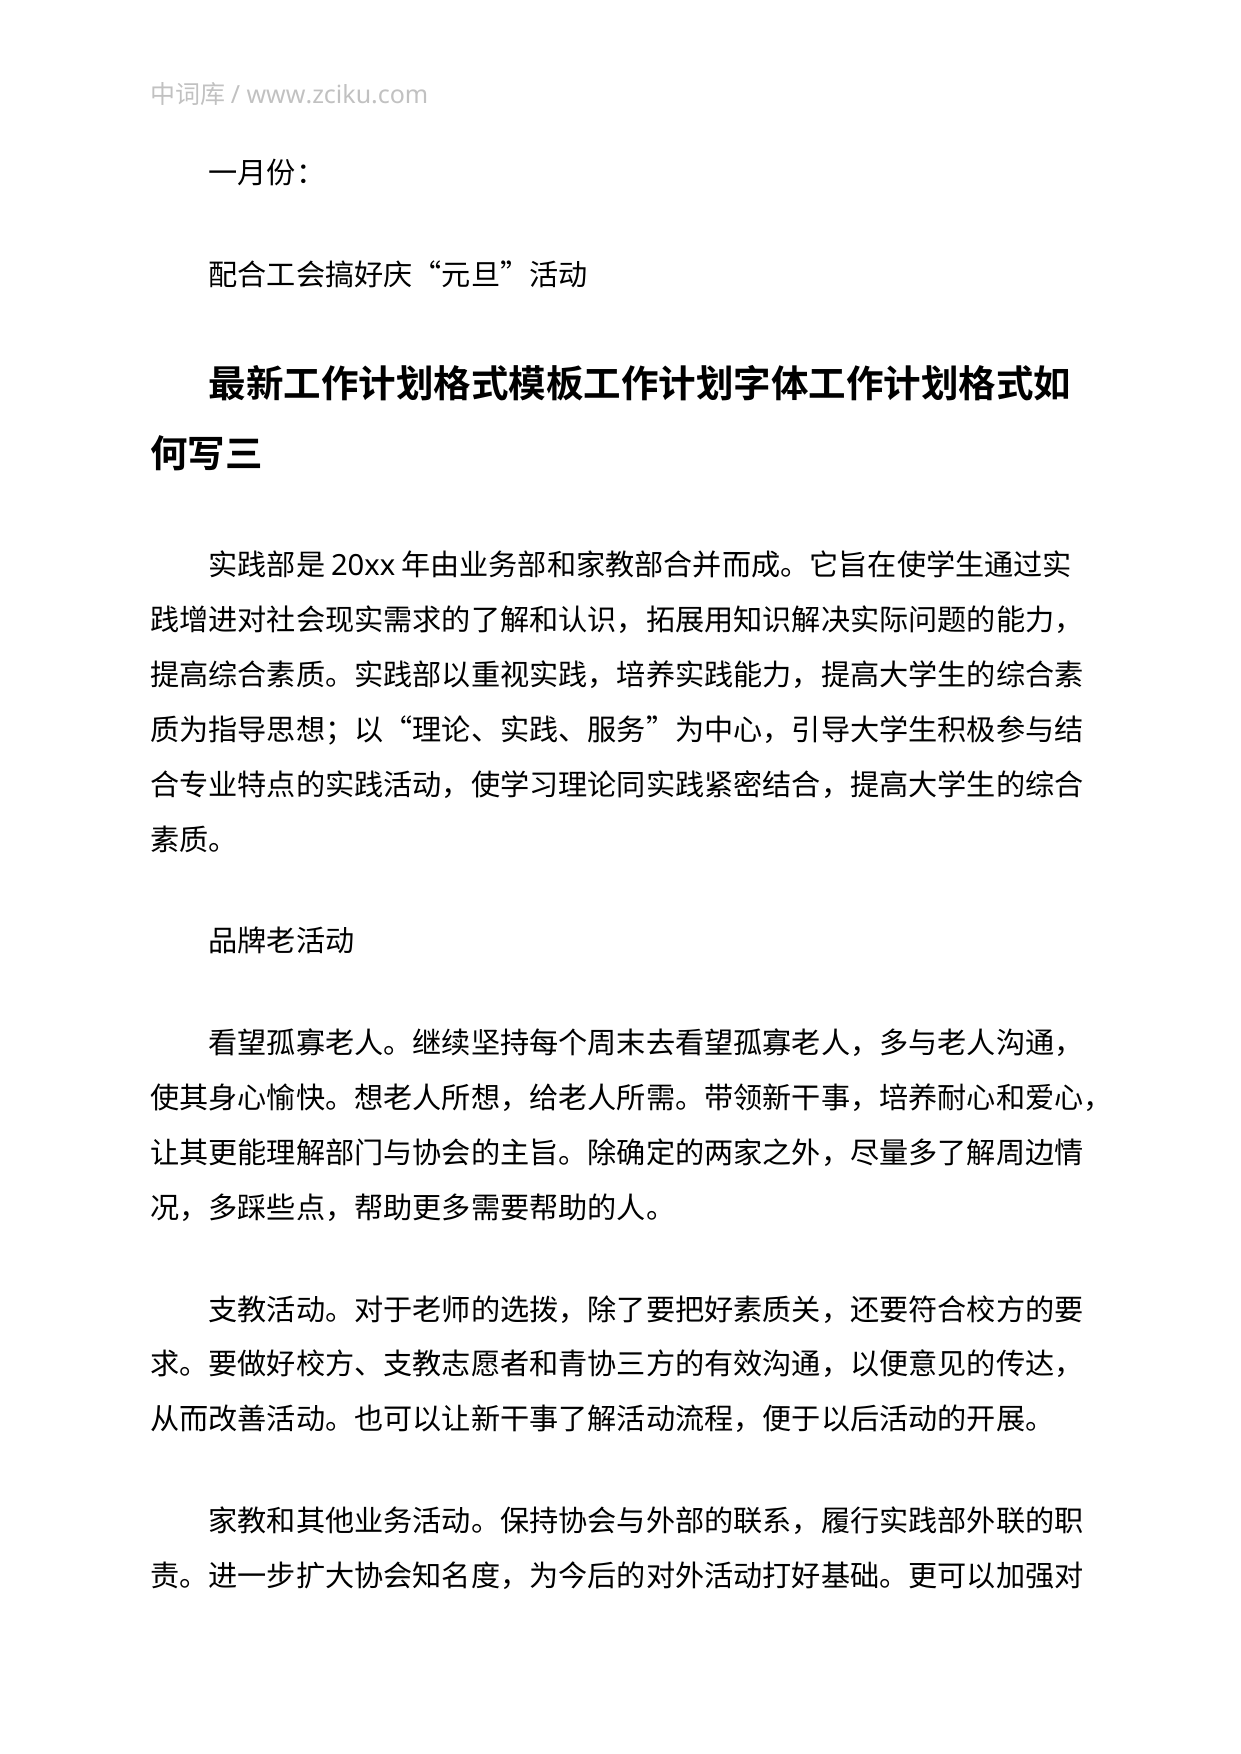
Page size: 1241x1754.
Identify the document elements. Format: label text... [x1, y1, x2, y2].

text 一月份： [150, 150, 1090, 192]
text 最新工作计划格式模板工作计划字体工作计划格式如何写三 [150, 353, 1090, 478]
text 配合工会搞好庆“元旦”活动 [150, 252, 1090, 294]
text 看望孤寡老人。继续坚持每个周末去看望孤寡老人，多与老人沟通，使其身心愉快。想老人所想，给老人所需。带领新干事，培养耐心和爱心，让其更能理解部门与协会的主旨。除确定的两家之外，尽量多了解周边情况，多踩些点，帮助更多需要帮助的人。 [150, 1019, 1090, 1227]
text 实践部是20xx年由业务部和家教部合并而成。它旨在使学生通过实践增进对社会现实需求的了解和认识，拓展用知识解决实际问题的能力，提高综合素质。实践部以重视实践，培养实践能力，提高大学生的综合素质为指导思想；以“理论、实践、服务”为中心，引导大学生积极参与结合专业特点的实践活动，使学习理论同实践紧密结合，提高大学生的综合素质。 [150, 541, 1090, 858]
text 品牌老活动 [150, 918, 1090, 960]
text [150, 1498, 1090, 1595]
text 支教活动。对于老师的选拨，除了要把好素质关，还要符合校方的要求。要做好校方、支教志愿者和青协三方的有效沟通，以便意见的传达，从而改善活动。也可以让新干事了解活动流程，便于以后活动的开展。 [150, 1286, 1090, 1438]
